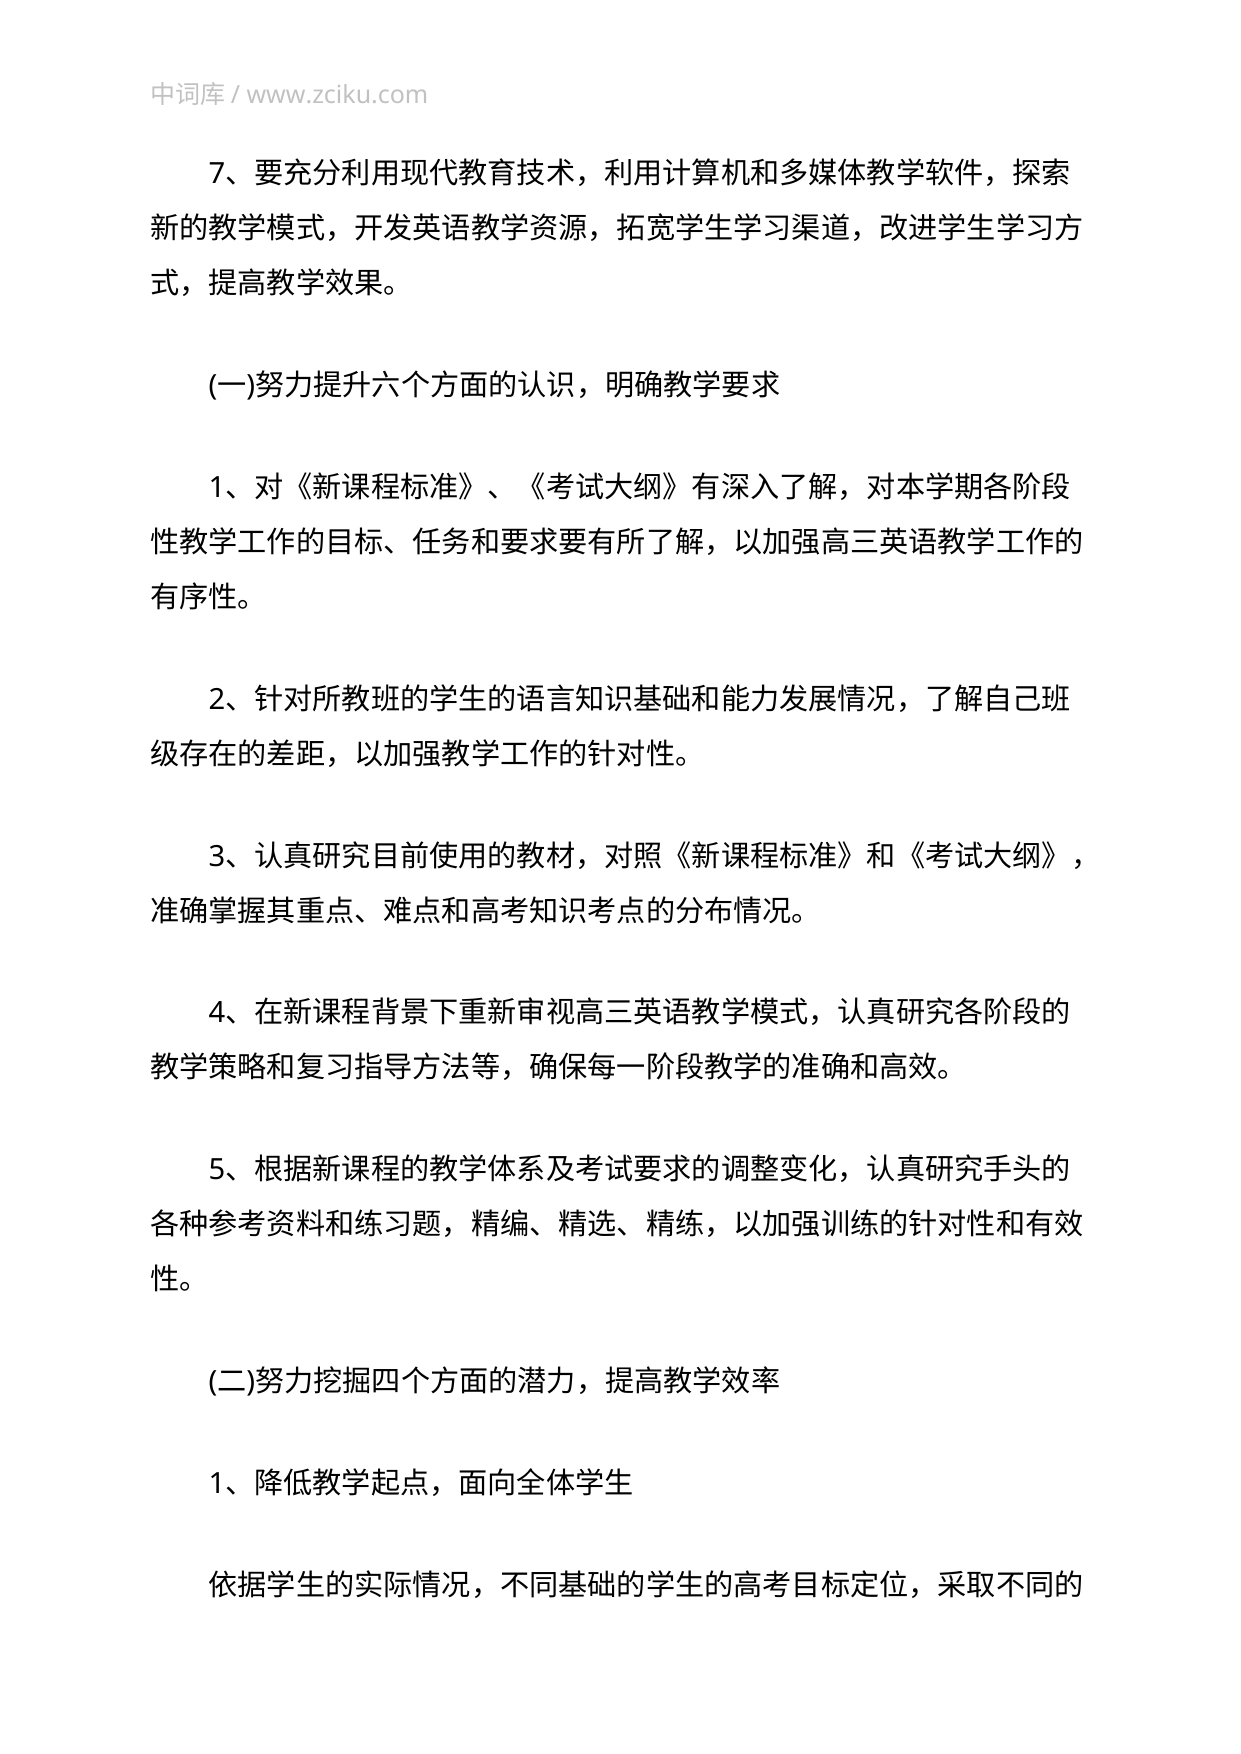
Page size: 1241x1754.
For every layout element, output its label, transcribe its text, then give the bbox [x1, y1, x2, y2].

text 3、认真研究目前使用的教材，对照《新课程标准》和《考试大纲》，准确掌握其重点、难点和高考知识考点的分布情况。 [150, 832, 1090, 929]
text 1、降低教学起点，面向全体学生 [150, 1459, 1090, 1502]
text 5、根据新课程的教学体系及考试要求的调整变化，认真研究手头的各种参考资料和练习题，精编、精选、精练，以加强训练的针对性和有效性。 [150, 1146, 1090, 1298]
text (一)努力提升六个方面的认识，明确教学要求 [150, 362, 1090, 404]
text 7、要充分利用现代教育技术，利用计算机和多媒体教学软件，探索新的教学模式，开发英语教学资源，拓宽学生学习渠道，改进学生学习方式，提高教学效果。 [150, 150, 1090, 302]
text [150, 1561, 1090, 1603]
text 2、针对所教班的学生的语言知识基础和能力发展情况，了解自己班级存在的差距，以加强教学工作的针对性。 [150, 675, 1090, 773]
text (二)努力挖掘四个方面的潜力，提高教学效率 [150, 1357, 1090, 1400]
text 1、对《新课程标准》、《考试大纲》有深入了解，对本学期各阶段性教学工作的目标、任务和要求要有所了解，以加强高三英语教学工作的有序性。 [150, 464, 1090, 616]
text 4、在新课程背景下重新审视高三英语教学模式，认真研究各阶段的教学策略和复习指导方法等，确保每一阶段教学的准确和高效。 [150, 989, 1090, 1086]
